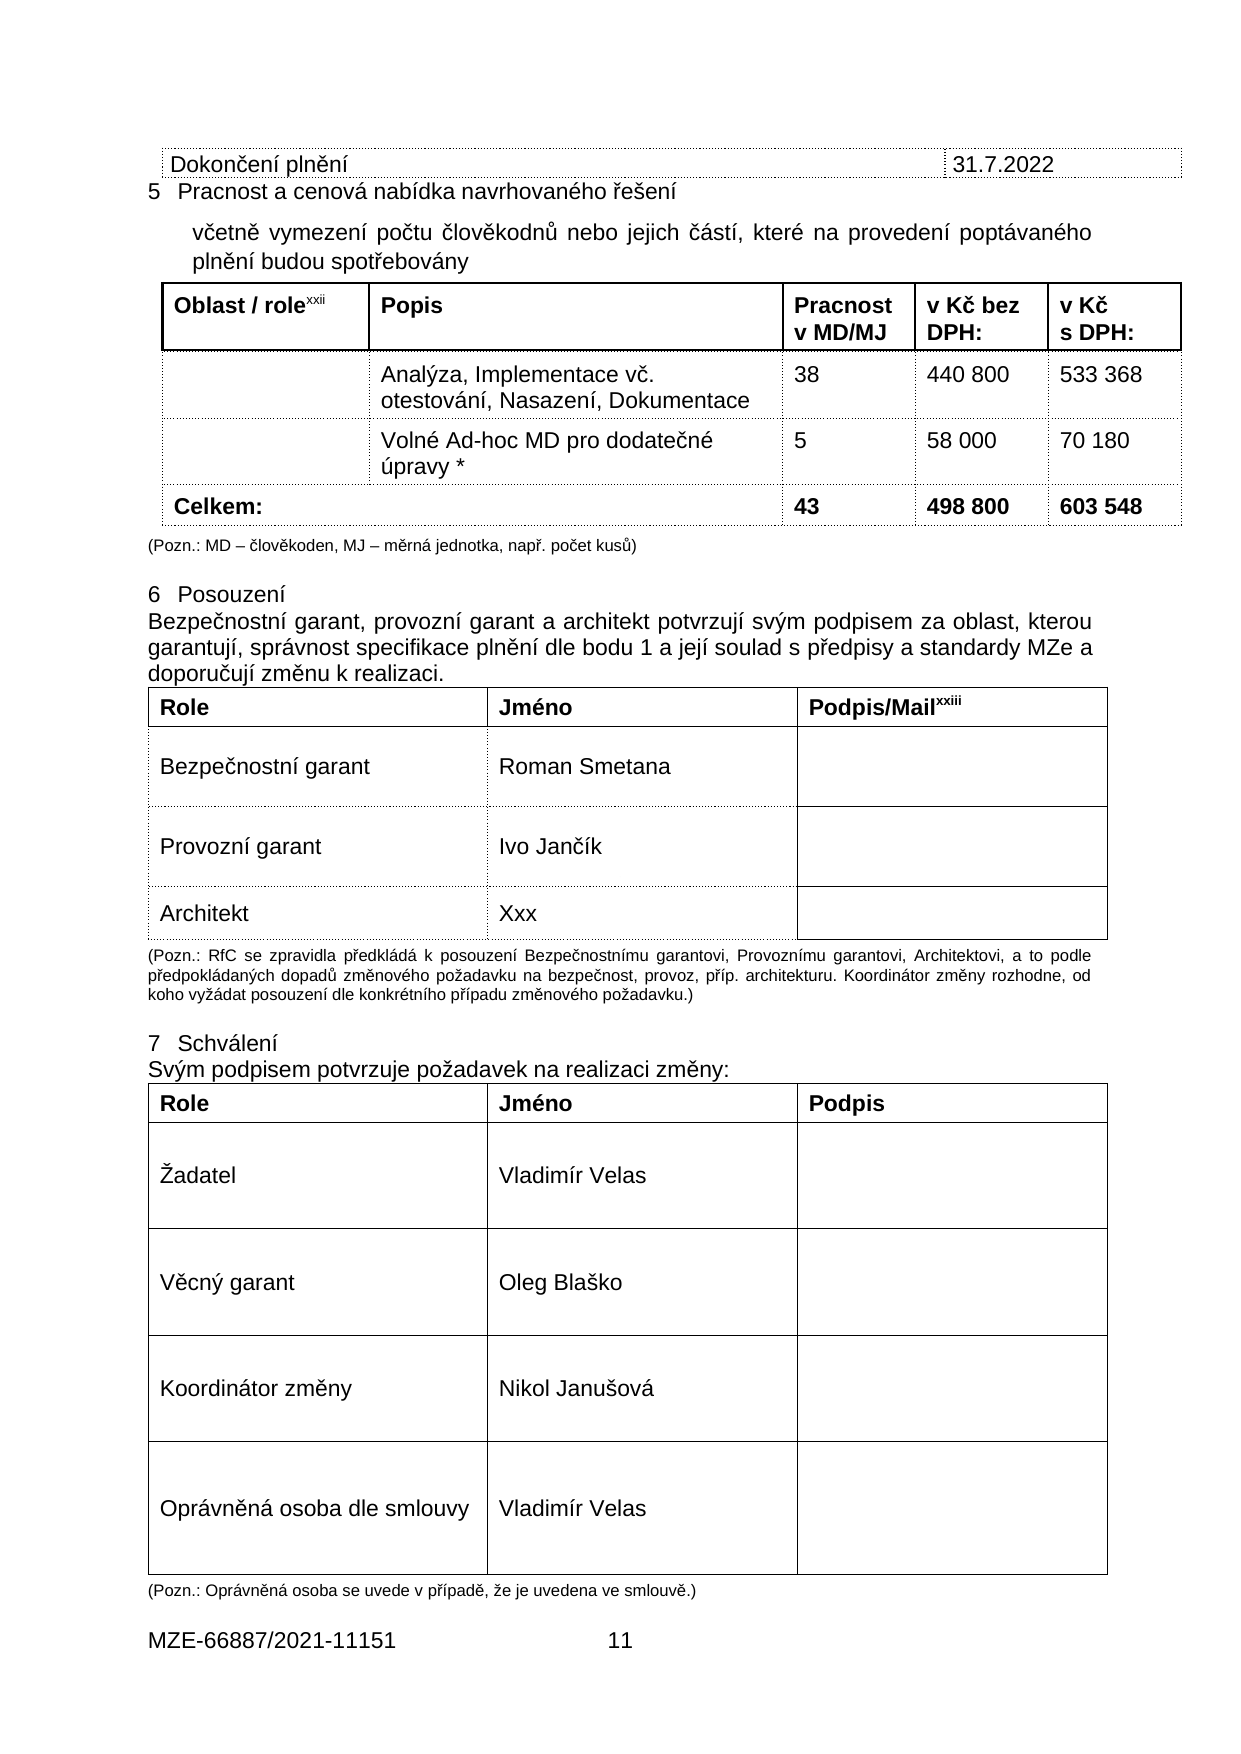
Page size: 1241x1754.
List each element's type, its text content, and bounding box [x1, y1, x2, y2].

table_cell Ivo Jančík [488, 806, 797, 886]
table_header Podpis/Mail [798, 688, 1107, 726]
text (Pozn.: Oprávněná osoba se uvede v případě, že je uvedena ve smlouvě.) [148, 1581, 1092, 1600]
table_header Popis [370, 284, 782, 349]
table_cell 498 800 [915, 484, 1048, 525]
table_header v Kč s DPH: [1049, 284, 1180, 349]
table_header Pracnost v MD/MJ [784, 284, 914, 349]
table_header Jméno [488, 688, 797, 726]
table_cell 58 000 [915, 418, 1048, 484]
table_cell Dokončení plnění [163, 148, 945, 177]
table_header Jméno [488, 1084, 797, 1122]
table_cell Věcný garant [149, 1229, 487, 1335]
table_cell Provozní garant [148, 806, 487, 886]
table_header v Kč bez DPH: [916, 284, 1047, 349]
table_cell [163, 418, 369, 484]
table_cell 603 548 [1048, 484, 1181, 525]
table_cell Koordinátor změny [149, 1336, 487, 1441]
table_cell [798, 1229, 1107, 1335]
table_cell 533 368 [1048, 351, 1181, 417]
table_cell [798, 727, 1107, 806]
table_cell [798, 1123, 1107, 1228]
table_cell 70 180 [1048, 418, 1181, 484]
table_cell Žadatel [149, 1123, 487, 1228]
table_cell 440 800 [915, 351, 1048, 417]
text (Pozn.: MD – člověkoden, MJ – měrná jednotka, např. počet kusů) [148, 536, 1092, 555]
table_header Role [149, 1084, 487, 1122]
table_header Role [149, 688, 487, 726]
table_cell Celkem: [163, 484, 783, 525]
text (Pozn.: RfC se zpravidla předkládá k posouzení Bezpečnostnímu garantovi, Provoznímu garantovi, Architektovi, a to podle předpokládaných dopadů změnového požadavku na bezpečnost, provoz, příp. architekturu. Koordinátor změny rozhodne, od koho vyžádat posouzení dle konkrétního případu změnového požadavku.) [148, 946, 1092, 1004]
table_header Podpis [798, 1084, 1107, 1122]
table_cell [798, 887, 1107, 939]
table_cell [798, 1336, 1107, 1441]
table_cell 38 [783, 351, 915, 417]
table_cell [798, 807, 1107, 886]
table_cell Vladimír Velas [488, 1123, 797, 1228]
table_header Oblast / role [164, 284, 368, 349]
table_cell 43 [783, 484, 915, 525]
table_cell 5 [783, 418, 915, 484]
table_cell [163, 351, 369, 417]
table_cell Vladimír Velas [488, 1442, 797, 1574]
table_cell Nikol Janušová [488, 1336, 797, 1441]
table_cell Roman Smetana [488, 727, 797, 806]
subtitle Schválení [148, 1030, 1092, 1056]
table_cell Volné Ad-hoc MD pro dodatečné úpravy * [369, 418, 783, 484]
table_cell Oprávněná osoba dle smlouvy [149, 1442, 487, 1574]
text Svým podpisem potvrzuje požadavek na realizaci změny: [148, 1056, 1092, 1083]
table_cell [798, 1442, 1107, 1574]
subtitle Pracnost a cenová nabídka navrhovaného řešení [148, 178, 1092, 205]
table_cell Bezpečnostní garant [148, 727, 487, 806]
table_cell 31.7.2022 [945, 148, 1181, 177]
list včetně vymezení počtu člověkodnů nebo jejich částí, které na provedení poptávaného plnění budou spotřebovány [192, 217, 1092, 276]
table_cell Analýza, Implementace vč. otestování, Nasazení, Dokumentace [369, 351, 783, 417]
text Bezpečnostní garant, provozní garant a architekt potvrzují svým podpisem za oblast, kterou garantují, správnost specifikace plnění dle bodu 1 a její soulad s předpisy a standardy MZe a doporučují změnu k realizaci. [148, 608, 1092, 687]
table_cell Xxx [488, 886, 797, 939]
table_cell Oleg Blaško [488, 1229, 797, 1335]
table_cell Architekt [148, 886, 487, 939]
subtitle Posouzení [148, 581, 1092, 608]
